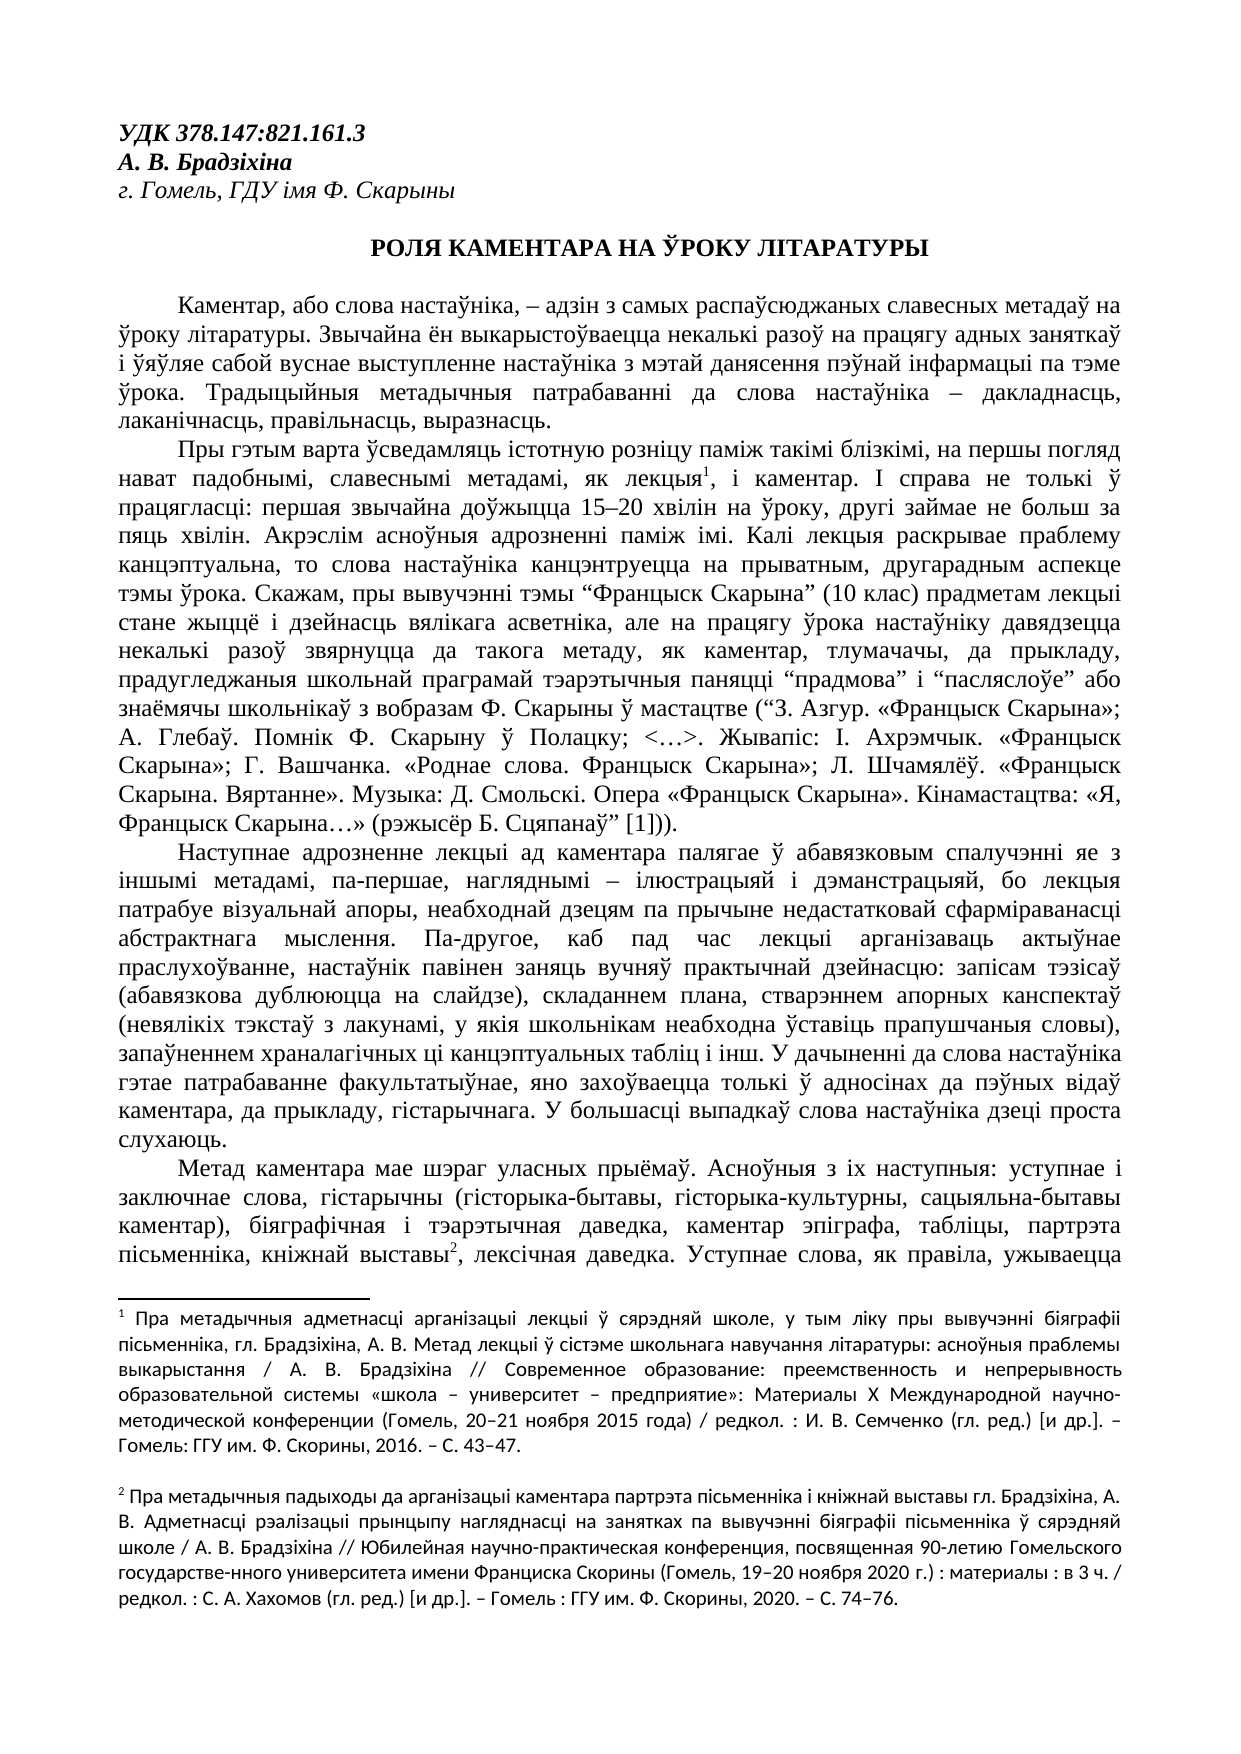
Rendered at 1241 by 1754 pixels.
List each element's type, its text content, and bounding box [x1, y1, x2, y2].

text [118, 1153, 1122, 1268]
text Каментар, або слова настаўніка, – адзін з самых распаўсюджаных славесных метадаў на ўроку літаратуры. Звычайна ён выкарыстоўваецца некалькі разоў на працягу адных заняткаў і ўяўляе сабой вуснае выступленне настаўніка з мэтай данясення пэўнай інфармацыі па тэме ўрока. Традыцыйныя метадычныя патрабаванні да слова настаўніка – дакладнасць, лаканічнасць, правільнасць, выразнасць. [118, 291, 1122, 434]
text РОЛЯ КАМЕНТАРА НА ЎРОКУ ЛІТАРАТУРЫ [118, 233, 1122, 262]
text Пры гэтым варта ўсведамляць істотную розніцу паміж такімі блізкімі, на першы погляд нават падобнымі, славеснымі метадамі, як лекцыя, і каментар. І справа не толькі ў працягласці: першая звычайна доўжыцца 15–20 хвілін на ўроку, другі займае не больш за пяць хвілін. Акрэслім асноўныя адрозненні паміж імі. Калі лекцыя раскрывае праблему канцэптуальна, то слова настаўніка канцэнтруецца на прыватным, другарадным аспекце тэмы ўрока. Скажам, пры вывучэнні тэмы “Францыск Скарына” (10 клас) прадметам лекцыі стане жыццё і дзейнасць вялікага асветніка, але на працягу ўрока настаўніку давядзецца некалькі разоў звярнуцца да такога метаду, як каментар, тлумачачы, да прыкладу, прадугледжаныя школьнай праграмай тэарэтычныя паняцці “прадмова” і “пасляслоўе” або знаёмячы школьнікаў з вобразам Ф. Скарыны ў мастацтве (“З. Азгур. «Францыск Скарына»; А. Глебаў. Помнік Ф. Скарыну ў Полацку; <…>. Жывапіс: I. Ахрэмчык. «Францыск Скарына»; Г. Вашчанка. «Роднае слова. Францыск Скарына»; Л. Шчамялёў. «Францыск Скарына. Вяртанне». Музыка: Д. Смольскі. Опера «Францыск Скарына». Кінамастацтва: «Я, Францыск Скарына…» (рэжысёр Б. Сцяпанаў” [1])). [118, 434, 1122, 837]
text УДК 378.147:821.161.3 [118, 118, 1122, 147]
text г. Гомель, ГДУ імя Ф. Скарыны [118, 176, 1122, 204]
text А. В. Брадзіхіна [118, 147, 1122, 176]
text Наступнае адрозненне лекцыі ад каментара палягае ў абавязковым спалучэнні яе з іншымі метадамі, па-першае, нагляднымі – ілюстрацыяй і дэманстрацыяй, бо лекцыя патрабуе візуальнай апоры, неабходнай дзецям па прычыне недастатковай сфарміраванасці абстрактнага мыслення. Па-другое, каб пад час лекцыі арганізаваць актыўнае праслухоўванне, настаўнік павінен заняць вучняў практычнай дзейнасцю: запісам тэзісаў (абавязкова дублююцца на слайдзе), складаннем плана, стварэннем апорных канспектаў (невялікіх тэкстаў з лакунамі, у якія школьнікам неабходна ўставіць прапушчаныя словы), запаўненнем храналагічных ці канцэптуальных табліц і інш. У дачыненні да слова настаўніка гэтае патрабаванне факультатыўнае, яно захоўваецца толькі ў адносінах да пэўных відаў каментара, да прыкладу, гістарычнага. У большасці выпадкаў слова настаўніка дзеці проста слухаюць. [118, 837, 1122, 1153]
